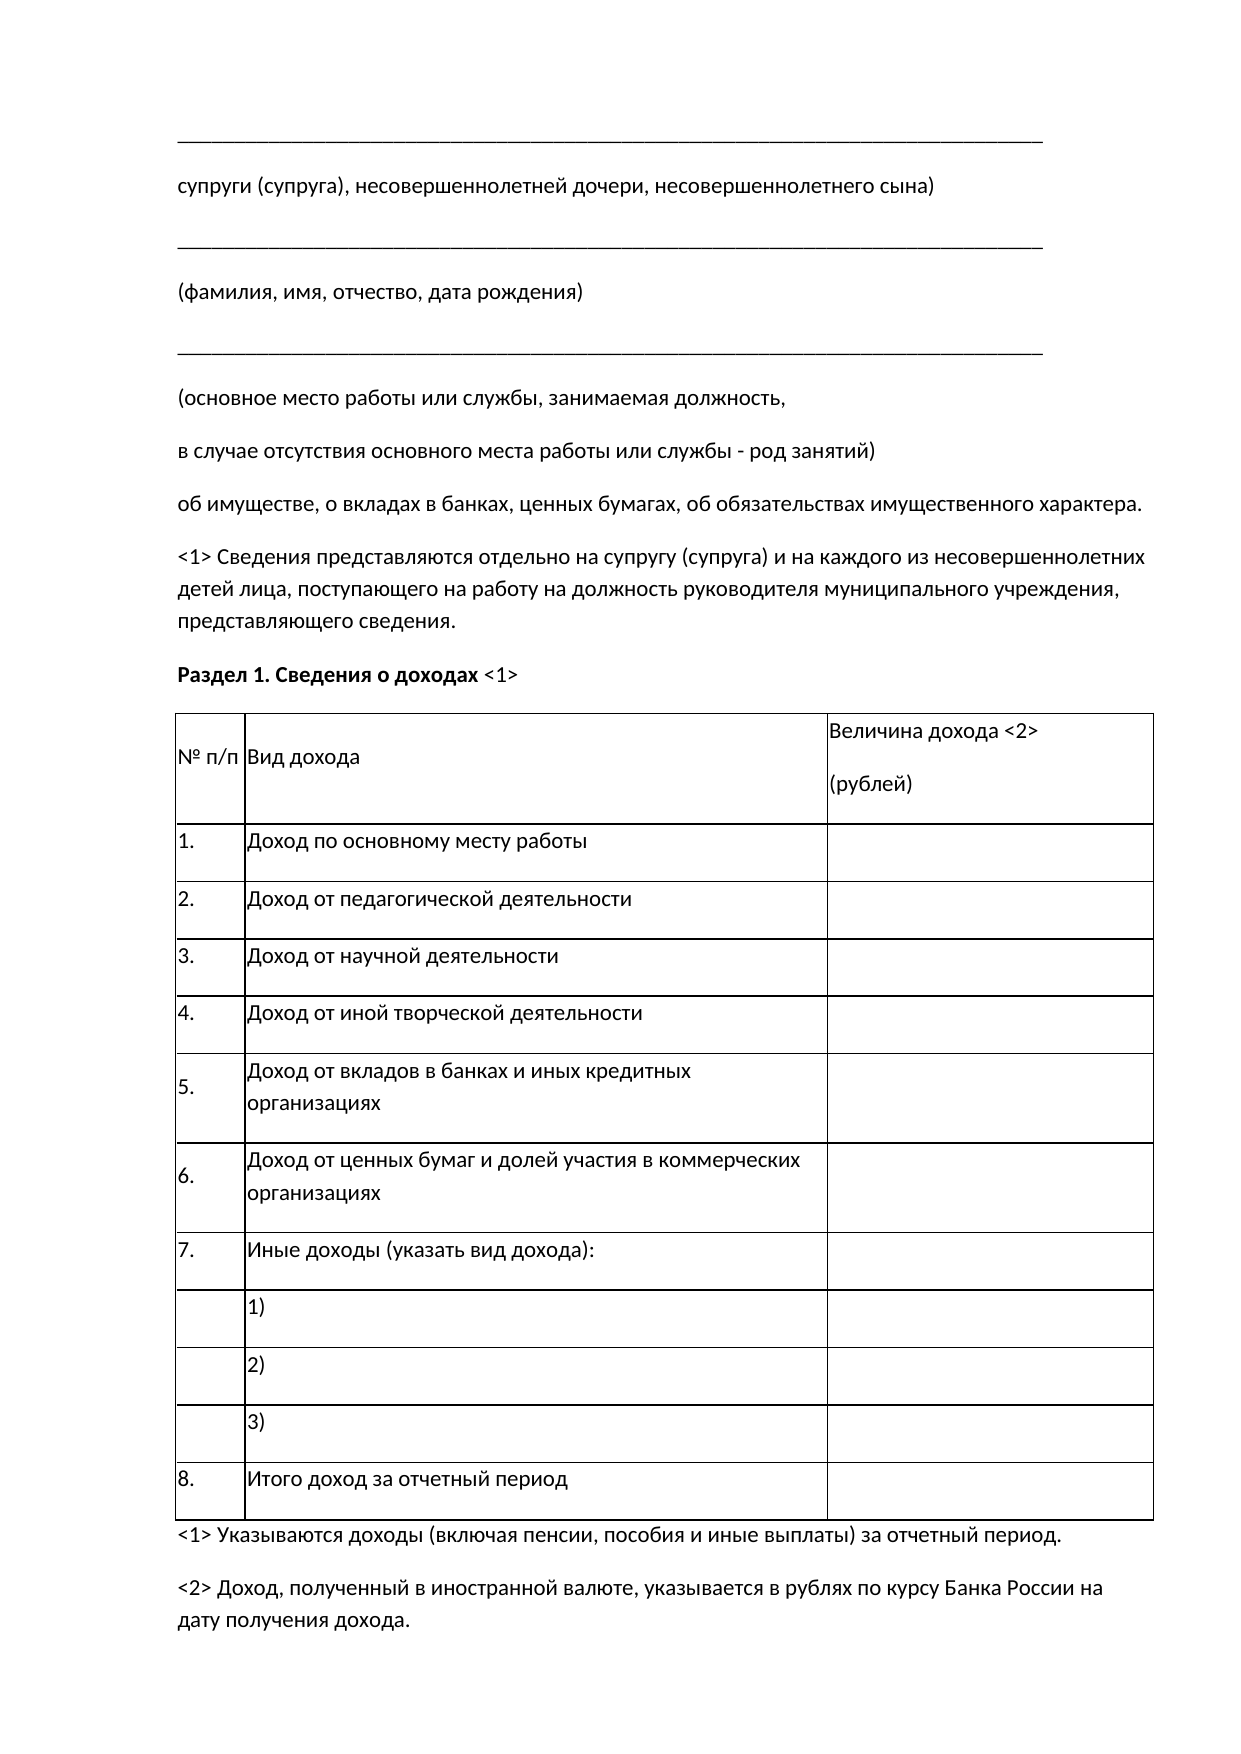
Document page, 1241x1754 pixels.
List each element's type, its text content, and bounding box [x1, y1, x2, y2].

table_cell [828, 1463, 1153, 1519]
text (основное место работы или службы, занимаемая должность, [177, 383, 1152, 411]
table_cell 3) [246, 1406, 827, 1461]
table_cell [828, 882, 1153, 938]
text <1> Указываются доходы (включая пенсии, пособия и иные выплаты) за отчетный период. [177, 1521, 1152, 1548]
table_cell Иные доходы (указать вид дохода): [246, 1233, 827, 1289]
table_cell 1. [176, 824, 244, 881]
table_cell [828, 1406, 1153, 1461]
text <1> Сведения представляются отдельно на супругу (супруга) и на каждого из несовершеннолетних детей лица, поступающего на работу на должность руководителя муниципального учреждения, представляющего сведения. [177, 542, 1152, 635]
text об имуществе, о вкладах в банках, ценных бумагах, об обязательствах имущественного характера. [177, 489, 1152, 517]
table_cell [828, 1144, 1153, 1232]
table_header Вид дохода [246, 714, 827, 823]
table_header Величина дохода <2> (рублей) [828, 714, 1153, 823]
text в случае отсутствия основного места работы или службы - род занятий) [177, 436, 1152, 464]
text Раздел 1. Сведения о доходах <1> [177, 660, 1152, 688]
table_cell Доход от вкладов в банках и иных кредитных организациях [246, 1054, 827, 1142]
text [177, 118, 1152, 146]
table_cell [828, 997, 1153, 1053]
table_cell [828, 1233, 1153, 1289]
table_cell 3. [176, 939, 244, 995]
table_header № п/п [176, 714, 244, 823]
table_cell 4. [176, 996, 244, 1053]
table_cell [828, 940, 1153, 995]
table_cell Доход от педагогической деятельности [246, 882, 827, 938]
table_cell Доход от иной творческой деятельности [246, 997, 827, 1053]
table_cell [176, 1348, 244, 1404]
table_cell 1) [246, 1291, 827, 1347]
text <2> Доход, полученный в иностранной валюте, указывается в рублях по курсу Банка России на дату получения дохода. [177, 1573, 1152, 1634]
table_cell [176, 1290, 244, 1347]
table_cell Доход от научной деятельности [246, 940, 827, 995]
table_cell Доход от ценных бумаг и долей участия в коммерческих организациях [246, 1144, 827, 1232]
table_cell Итого доход за отчетный период [246, 1463, 827, 1519]
table_cell [828, 1054, 1153, 1142]
text (фамилия, имя, отчество, дата рождения) [177, 277, 1152, 305]
table_cell 8. [176, 1463, 244, 1519]
table_cell Доход по основному месту работы [246, 825, 827, 881]
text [177, 224, 1152, 252]
table_cell 2) [246, 1348, 827, 1404]
table_cell 6. [176, 1143, 244, 1232]
text ____________________________________________________________________________ [177, 330, 1152, 358]
table_cell [176, 1405, 244, 1461]
table_cell 5. [176, 1054, 244, 1142]
table_cell [828, 1348, 1153, 1404]
table_cell [828, 1291, 1153, 1347]
table_cell [828, 825, 1153, 881]
table_cell 2. [176, 882, 244, 938]
table_cell 7. [176, 1233, 244, 1289]
text супруги (супруга), несовершеннолетней дочери, несовершеннолетнего сына) [177, 171, 1152, 199]
